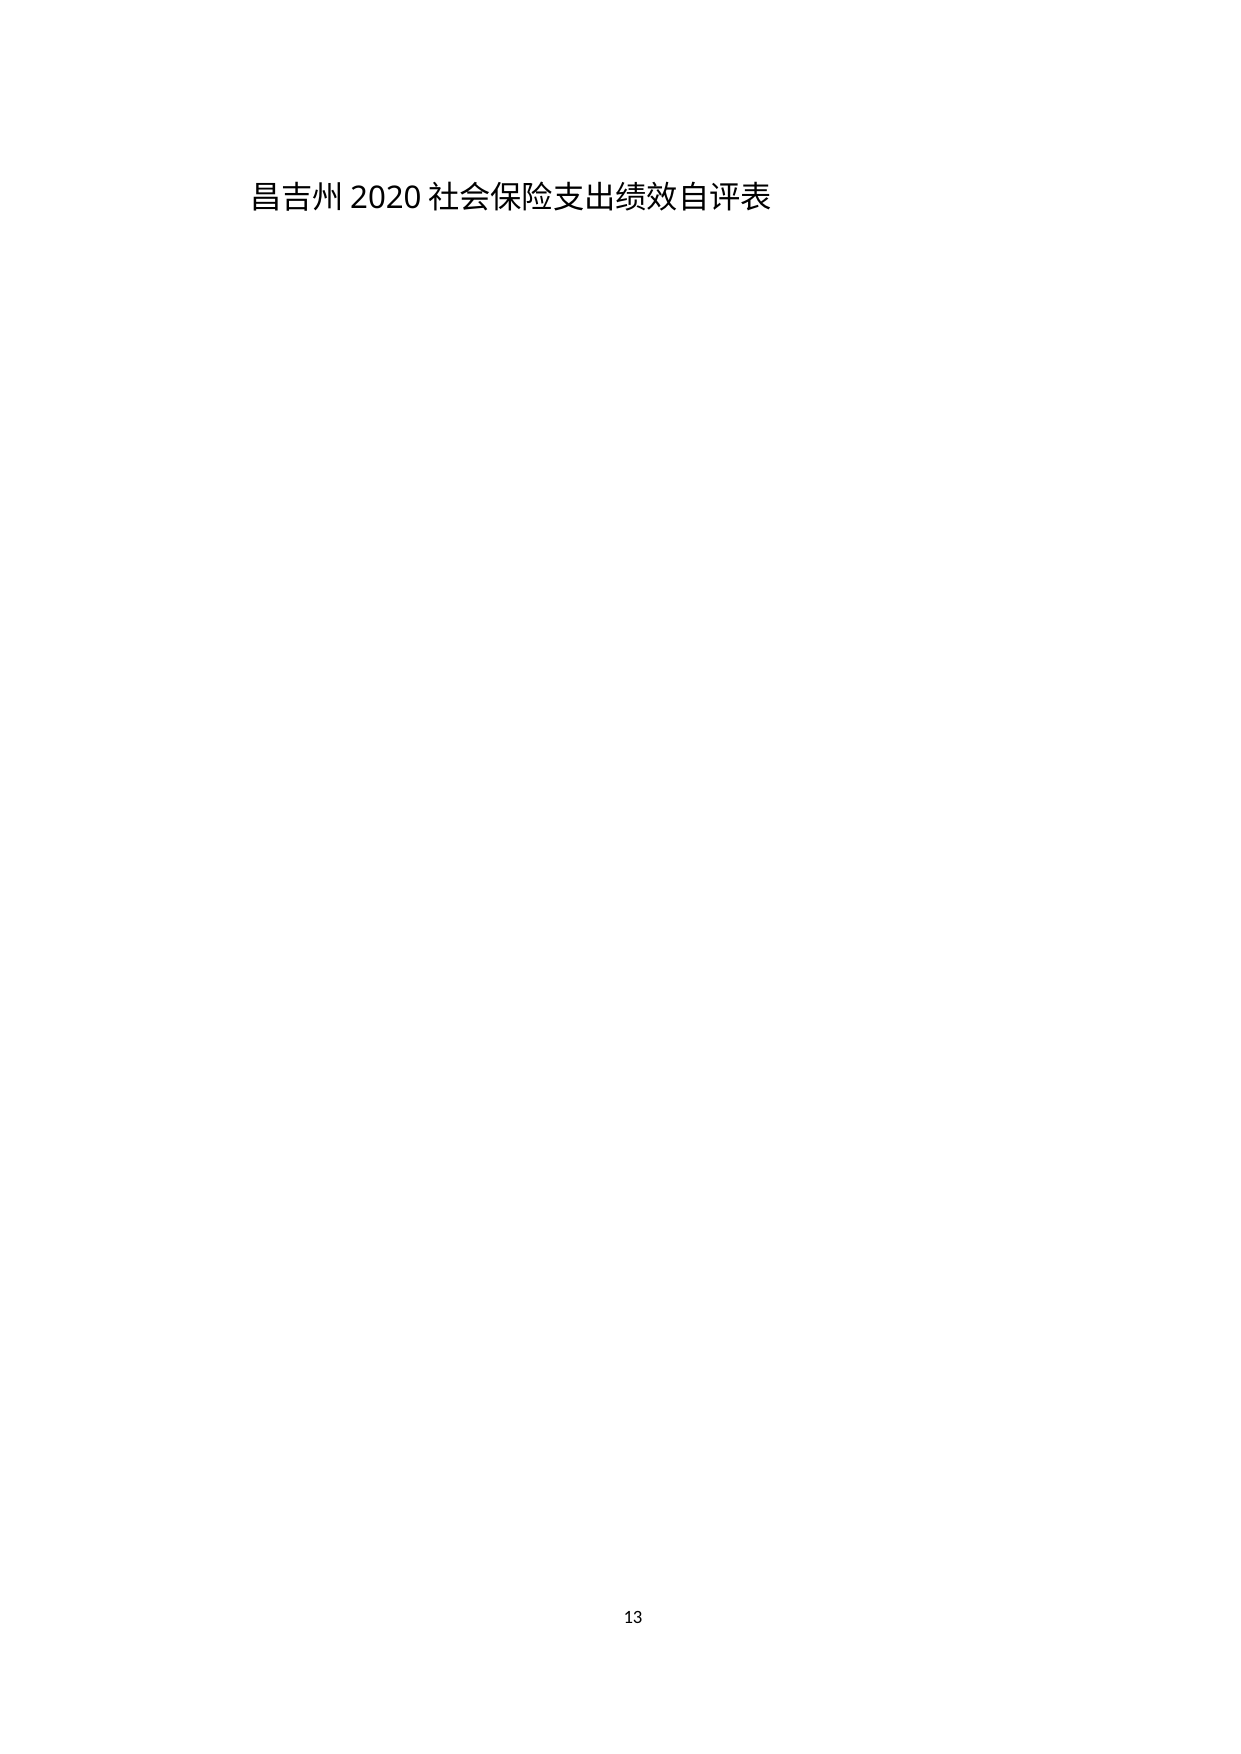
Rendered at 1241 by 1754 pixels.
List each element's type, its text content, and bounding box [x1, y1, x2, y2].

text 昌吉州2020社会保险支出绩效自评表 [187, 162, 1078, 227]
